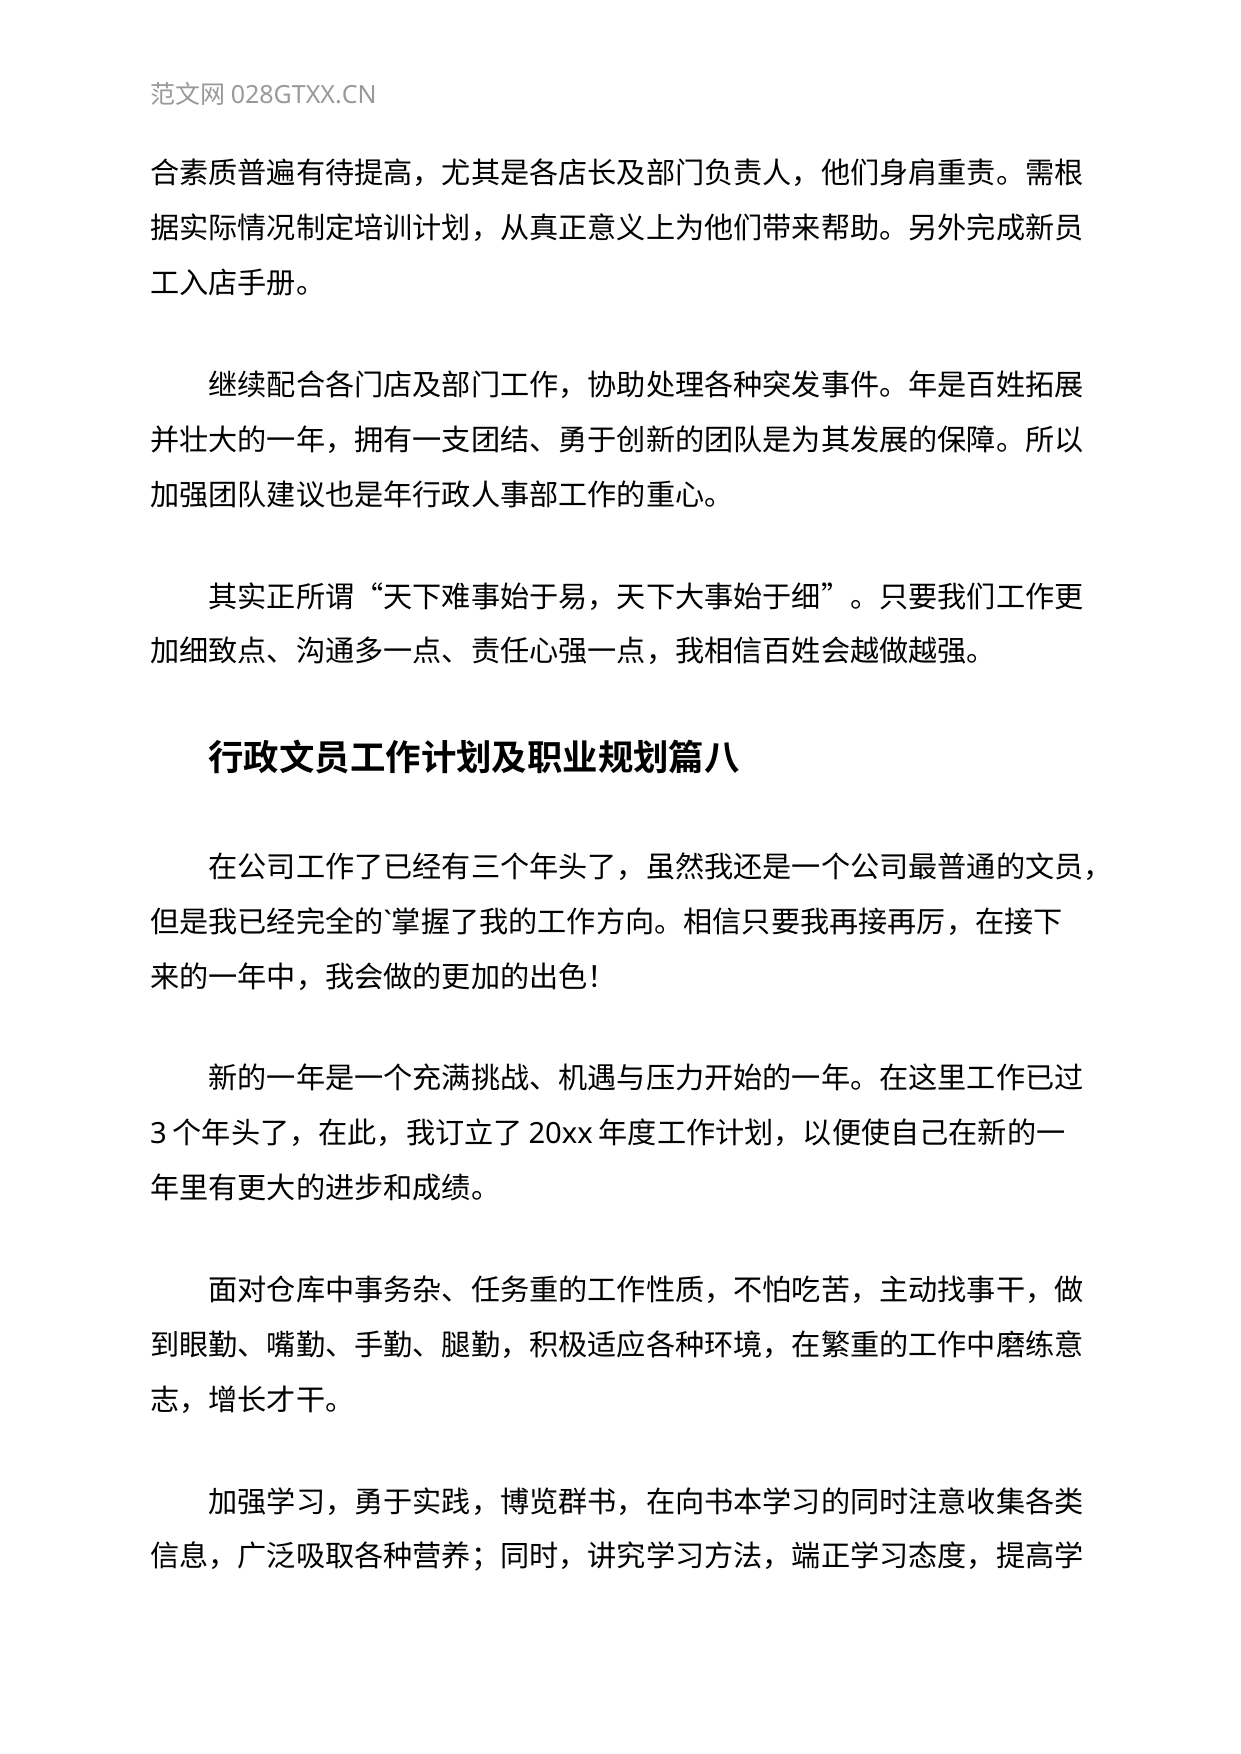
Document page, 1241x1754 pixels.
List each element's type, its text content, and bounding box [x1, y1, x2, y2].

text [150, 1478, 1090, 1575]
text 其实正所谓“天下难事始于易，天下大事始于细”。只要我们工作更加细致点、沟通多一点、责任心强一点，我相信百姓会越做越强。 [150, 573, 1090, 670]
text 在公司工作了已经有三个年头了，虽然我还是一个公司最普通的文员，但是我已经完全的`掌握了我的工作方向。相信只要我再接再厉，在接下来的一年中，我会做的更加的出色！ [150, 843, 1090, 995]
text 面对仓库中事务杂、任务重的工作性质，不怕吃苦，主动找事干，做到眼勤、嘴勤、手勤、腿勤，积极适应各种环境，在繁重的工作中磨练意志，增长才干。 [150, 1267, 1090, 1419]
text 继续配合各门店及部门工作，协助处理各种突发事件。年是百姓拓展并壮大的一年，拥有一支团结、勇于创新的团队是为其发展的保障。所以加强团队建议也是年行政人事部工作的重心。 [150, 362, 1090, 514]
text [150, 150, 1090, 302]
text 新的一年是一个充满挑战、机遇与压力开始的一年。在这里工作已过3个年头了，在此，我订立了20xx年度工作计划，以便使自己在新的一年里有更大的进步和成绩。 [150, 1055, 1090, 1207]
text 行政文员工作计划及职业规划篇八 [150, 730, 1090, 781]
